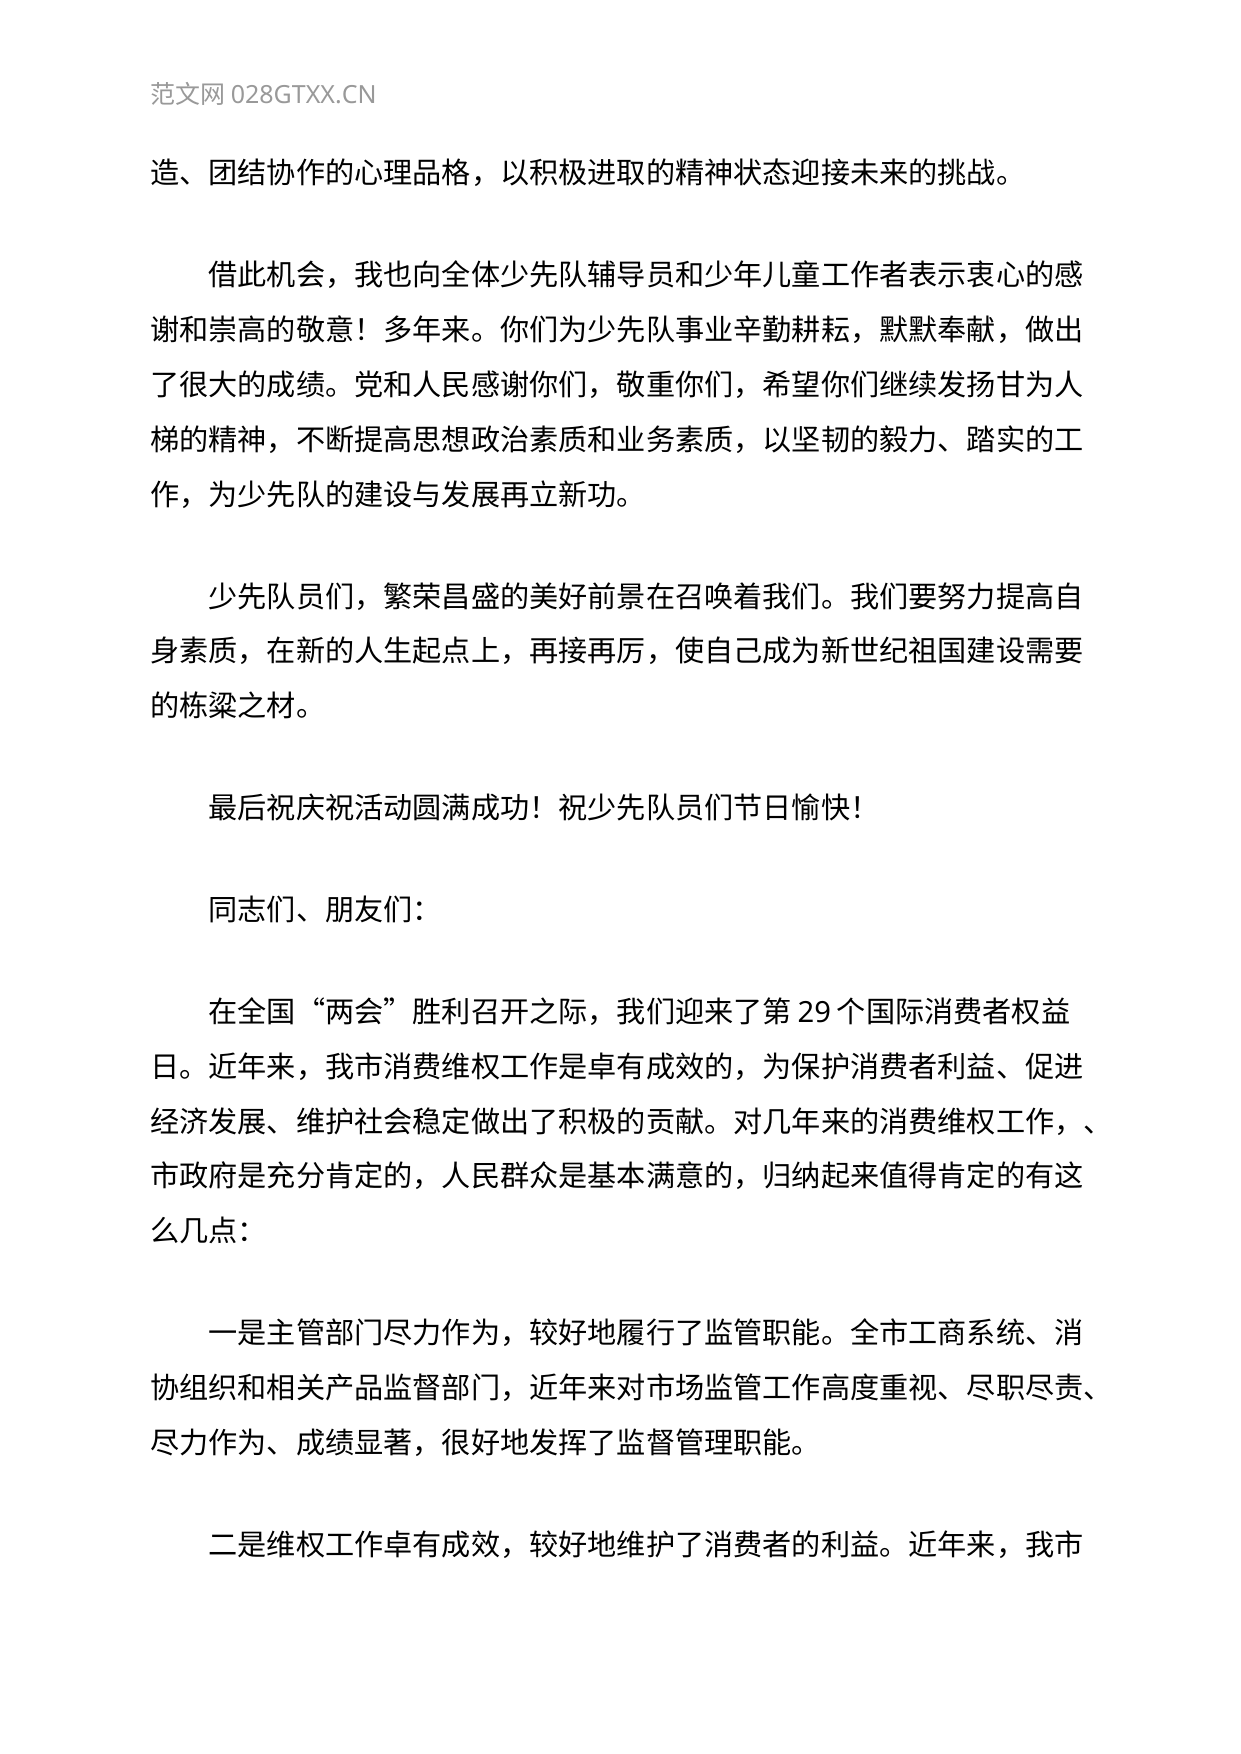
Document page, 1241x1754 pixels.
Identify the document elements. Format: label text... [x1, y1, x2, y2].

text 少先队员们，繁荣昌盛的美好前景在召唤着我们。我们要努力提高自身素质，在新的人生起点上，再接再厉，使自己成为新世纪祖国建设需要的栋粱之材。 [150, 573, 1090, 725]
text 最后祝庆祝活动圆满成功！祝少先队员们节日愉快！ [150, 785, 1090, 827]
text 借此机会，我也向全体少先队辅导员和少年儿童工作者表示衷心的感谢和崇高的敬意！多年来。你们为少先队事业辛勤耕耘，默默奉献，做出了很大的成绩。党和人民感谢你们，敬重你们，希望你们继续发扬甘为人梯的精神，不断提高思想政治素质和业务素质，以坚韧的毅力、踏实的工作，为少先队的建设与发展再立新功。 [150, 252, 1090, 514]
text 在全国“两会”胜利召开之际，我们迎来了第29个国际消费者权益日。近年来，我市消费维权工作是卓有成效的，为保护消费者利益、促进经济发展、维护社会稳定做出了积极的贡献。对几年来的消费维权工作，、市政府是充分肯定的，人民群众是基本满意的，归纳起来值得肯定的有这么几点： [150, 988, 1090, 1250]
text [150, 150, 1090, 192]
text 同志们、朋友们： [150, 886, 1090, 929]
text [150, 1521, 1090, 1563]
text 一是主管部门尽力作为，较好地履行了监管职能。全市工商系统、消协组织和相关产品监督部门，近年来对市场监管工作高度重视、尽职尽责、尽力作为、成绩显著，很好地发挥了监督管理职能。 [150, 1310, 1090, 1462]
